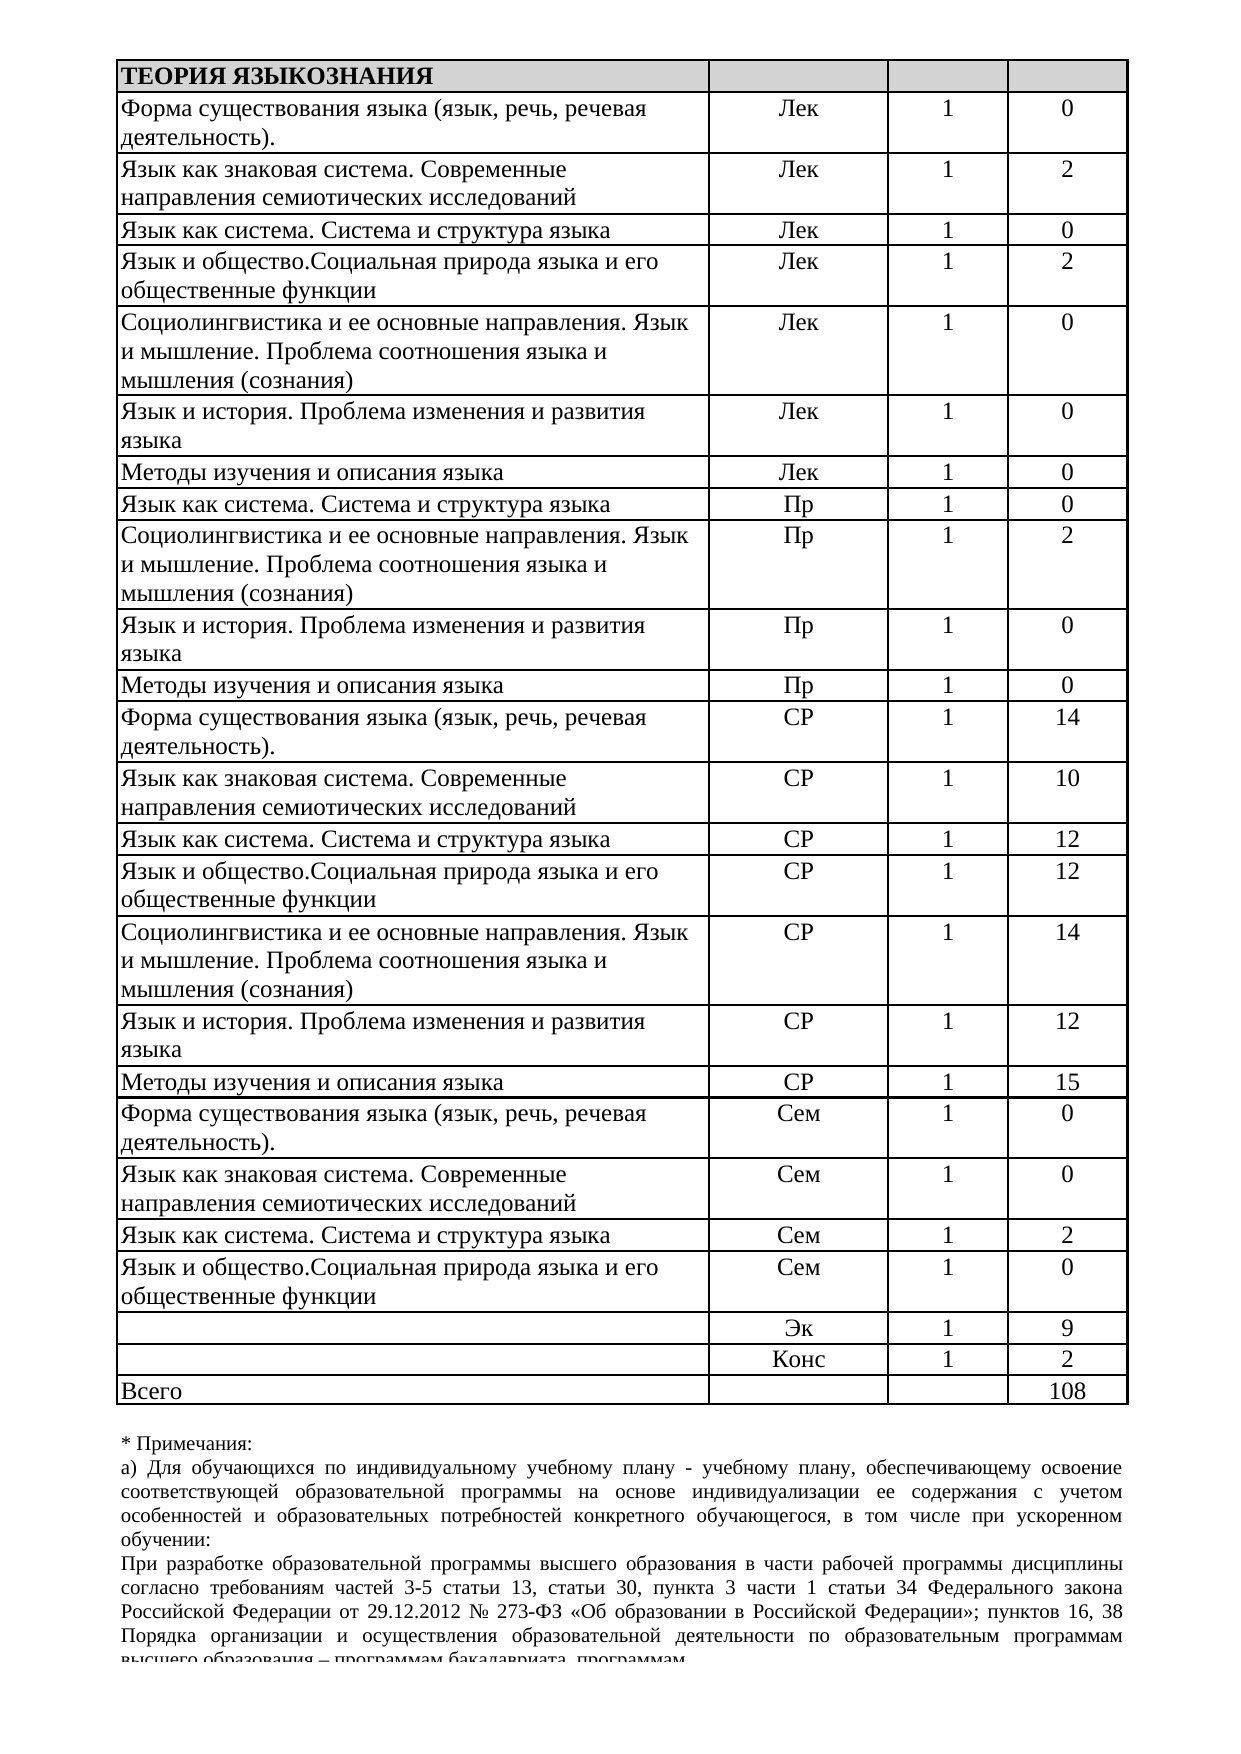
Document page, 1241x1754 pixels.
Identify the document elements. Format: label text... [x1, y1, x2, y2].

table_cell 1 [889, 396, 1007, 455]
table_cell Лек [710, 154, 887, 213]
table_cell 2 [1009, 1345, 1126, 1374]
table_cell Язык как система. Система и структура языка [118, 215, 708, 244]
table_cell 2 [1009, 154, 1126, 213]
table_cell 0 [1009, 1252, 1126, 1311]
table_cell * Примечания: а) Для обучающихся по индивидуальному учебному плану - учебному плану, обеспечивающему освоение соответствующей образовательной программы на основе индивидуализации ее содержания с учетом особенностей и образовательных потребностей конкретного обучающегося, в том числе при ускоренном обучении: При разработке образовательной программы высшего образования в части рабочей программы дисциплины согласно требованиям частей 3-5 статьи 13, статьи 30, пункта 3 части 1 статьи 34 Федерального закона Российской Федерации от 29.12.2012 № 273-ФЗ «Об образовании в Российской Федерации»; пунктов 16, 38 Порядка организации и осуществления образовательной деятельности по образовательным программам высшего образования – программам бакалавриата, программам [117, 1405, 1127, 1661]
table_cell Язык как система. Система и структура языка [118, 824, 708, 854]
table_cell СР [710, 1067, 887, 1096]
table_cell 1 [889, 1159, 1007, 1218]
table_cell [710, 1376, 887, 1403]
table_cell 1 [889, 671, 1007, 700]
table_cell 1 [889, 1345, 1007, 1374]
table_cell СР [710, 763, 887, 822]
table_cell 2 [1009, 1220, 1126, 1250]
table_header [889, 61, 1007, 91]
table_cell 12 [1009, 1006, 1126, 1065]
table_cell Язык и общество.Социальная природа языка и его общественные функции [118, 856, 708, 915]
table_cell Социолингвистика и ее основные направления. Язык и мышление. Проблема соотношения языка и мышления (сознания) [118, 307, 708, 394]
table_header [1009, 61, 1126, 91]
table_cell СР [710, 1006, 887, 1065]
table_cell 1 [889, 93, 1007, 152]
table_cell 1 [889, 763, 1007, 822]
table_cell 1 [889, 702, 1007, 761]
table_cell 12 [1009, 824, 1126, 854]
table_cell [118, 1345, 708, 1374]
table_cell 2 [1009, 521, 1126, 608]
table_cell [118, 1313, 708, 1342]
table_cell 1 [889, 1313, 1007, 1342]
table_cell [889, 1376, 1007, 1403]
table_cell СР [710, 917, 887, 1004]
table_cell Лек [710, 215, 887, 244]
table_cell Лек [710, 457, 887, 487]
table_cell Эк [710, 1313, 887, 1342]
table_cell Лек [710, 93, 887, 152]
table_cell 1 [889, 1220, 1007, 1250]
table_cell Социолингвистика и ее основные направления. Язык и мышление. Проблема соотношения языка и мышления (сознания) [118, 917, 708, 1004]
table_cell Конс [710, 1345, 887, 1374]
table_cell Язык и общество.Социальная природа языка и его общественные функции [118, 1252, 708, 1311]
table_cell 2 [1009, 246, 1126, 305]
table_cell Лек [710, 246, 887, 305]
table_cell 9 [1009, 1313, 1126, 1342]
table_cell 0 [1009, 1099, 1126, 1157]
table_cell Язык как знаковая система. Современные направления семиотических исследований [118, 763, 708, 822]
table_cell 0 [1009, 93, 1126, 152]
table_cell Методы изучения и описания языка [118, 457, 708, 487]
table_cell Методы изучения и описания языка [118, 671, 708, 700]
table_cell Сем [710, 1252, 887, 1311]
table_cell Сем [710, 1220, 887, 1250]
table_cell 0 [1009, 610, 1126, 668]
table_cell 1 [889, 246, 1007, 305]
table_cell Язык и история. Проблема изменения и развития языка [118, 396, 708, 455]
table_cell 14 [1009, 917, 1126, 1004]
table_cell 1 [889, 1252, 1007, 1311]
table_cell 1 [889, 489, 1007, 518]
table_cell Язык и история. Проблема изменения и развития языка [118, 610, 708, 668]
table_cell 0 [1009, 215, 1126, 244]
table_cell Пр [710, 610, 887, 668]
table_cell Всего [118, 1376, 708, 1403]
table_cell СР [710, 702, 887, 761]
table_cell 1 [889, 521, 1007, 608]
table_cell 1 [889, 154, 1007, 213]
table_cell 12 [1009, 856, 1126, 915]
table_cell 0 [1009, 489, 1126, 518]
table_cell 1 [889, 457, 1007, 487]
table_cell 0 [1009, 671, 1126, 700]
table_cell 1 [889, 1006, 1007, 1065]
table_cell 0 [1009, 1159, 1126, 1218]
table_cell 15 [1009, 1067, 1126, 1096]
table_cell Язык как система. Система и структура языка [118, 489, 708, 518]
table_cell 1 [889, 307, 1007, 394]
table_cell Сем [710, 1099, 887, 1157]
table_cell 0 [1009, 396, 1126, 455]
table_cell 1 [889, 917, 1007, 1004]
table_cell Язык как знаковая система. Современные направления семиотических исследований [118, 154, 708, 213]
table_cell 1 [889, 610, 1007, 668]
table_header ТЕОРИЯ ЯЗЫКОЗНАНИЯ [118, 61, 708, 91]
table_cell Язык как система. Система и структура языка [118, 1220, 708, 1250]
table_cell Пр [710, 671, 887, 700]
table_cell 1 [889, 215, 1007, 244]
table_cell 1 [889, 1099, 1007, 1157]
table_cell Форма существования языка (язык, речь, речевая деятельность). [118, 1099, 708, 1157]
table_cell Методы изучения и описания языка [118, 1067, 708, 1096]
table_cell Лек [710, 307, 887, 394]
table_cell СР [710, 824, 887, 854]
table_cell Форма существования языка (язык, речь, речевая деятельность). [118, 93, 708, 152]
table_header [710, 61, 887, 91]
table_cell 14 [1009, 702, 1126, 761]
table_cell 1 [889, 856, 1007, 915]
table_cell Язык как знаковая система. Современные направления семиотических исследований [118, 1159, 708, 1218]
table_cell Пр [710, 489, 887, 518]
table_cell СР [710, 856, 887, 915]
table_cell Пр [710, 521, 887, 608]
table_cell Язык и общество.Социальная природа языка и его общественные функции [118, 246, 708, 305]
table_cell Язык и история. Проблема изменения и развития языка [118, 1006, 708, 1065]
table_cell 108 [1009, 1376, 1126, 1403]
table_cell Лек [710, 396, 887, 455]
table_cell Социолингвистика и ее основные направления. Язык и мышление. Проблема соотношения языка и мышления (сознания) [118, 521, 708, 608]
table_cell 1 [889, 824, 1007, 854]
table_cell 0 [1009, 307, 1126, 394]
table_cell Сем [710, 1159, 887, 1218]
table_cell 10 [1009, 763, 1126, 822]
table_cell 1 [889, 1067, 1007, 1096]
table_cell Форма существования языка (язык, речь, речевая деятельность). [118, 702, 708, 761]
table_cell 0 [1009, 457, 1126, 487]
